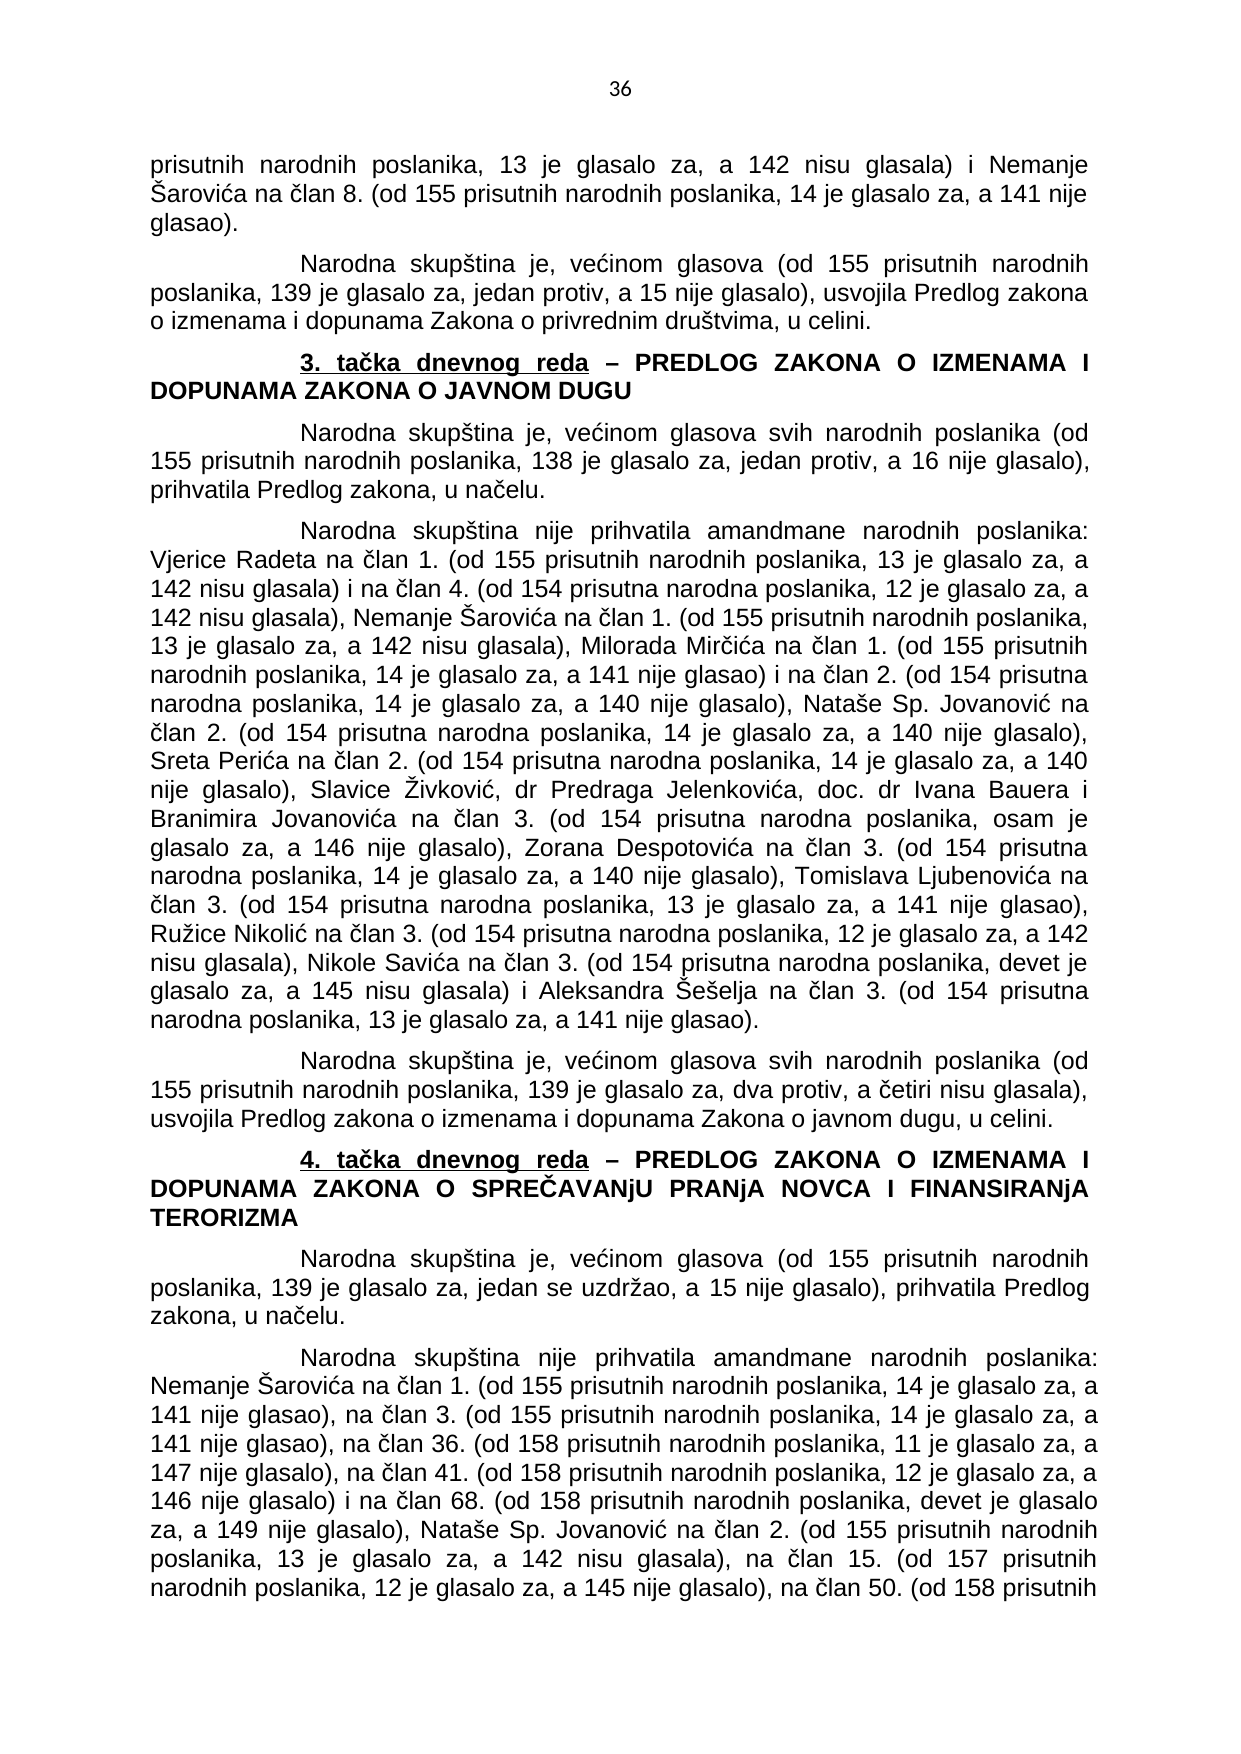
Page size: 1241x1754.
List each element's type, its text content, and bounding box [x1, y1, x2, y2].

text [150, 150, 1090, 236]
text Narodna skupština je, većinom glasova (od 155 prisutnih narodnih poslanika, 139 je glasalo za, jedan se uzdržao, a 15 nije glasalo), prihvatila Predlog zakona, u načelu. [150, 1244, 1090, 1330]
text Narodna skupština je, većinom glasova svih narodnih poslanika (od 155 prisutnih narodnih poslanika, 138 je glasalo za, jedan protiv, a 16 nije glasalo), prihvatila Predlog zakona, u načelu. [150, 417, 1090, 504]
text Narodna skupština je, većinom glasova svih narodnih poslanika (od 155 prisutnih narodnih poslanika, 139 je glasalo za, dva protiv, a četiri nisu glasala), usvojila Predlog zakona o izmenama i dopunama Zakona o javnom dugu, u celini. [150, 1046, 1090, 1132]
text Narodna skupština je, većinom glasova (od 155 prisutnih narodnih poslanika, 139 je glasalo za, jedan protiv, a 15 nije glasalo), usvojila Predlog zakona o izmenama i dopunama Zakona o privrednim društvima, u celini. [150, 249, 1090, 335]
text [150, 1342, 1099, 1601]
text 4. tačka dnevnog reda – PREDLOG ZAKONA O IZMENAMA I DOPUNAMA ZAKONA O SPREČAVANjU PRANjA NOVCA I FINANSIRANjA TERORIZMA [150, 1145, 1090, 1231]
text 3. tačka dnevnog reda – PREDLOG ZAKONA O IZMENAMA I DOPUNAMA ZAKONA O JAVNOM DUGU [150, 347, 1090, 405]
text Narodna skupština nije prihvatila amandmane narodnih poslanika: Vjerice Radeta na član 1. (od 155 prisutnih narodnih poslanika, 13 je glasalo za, a 142 nisu glasala) i na član 4. (od 154 prisutna narodna poslanika, 12 je glasalo za, a 142 nisu glasala), Nemanje Šarovića na član 1. (od 155 prisutnih narodnih poslanika, 13 je glasalo za, a 142 nisu glasala), Milorada Mirčića na član 1. (od 155 prisutnih narodnih poslanika, 14 je glasalo za, a 141 nije glasao) i na član 2. (od 154 prisutna narodna poslanika, 14 je glasalo za, a 140 nije glasalo), Nataše Sp. Jovanović na član 2. (od 154 prisutna narodna poslanika, 14 je glasalo za, a 140 nije glasalo), Sreta Perića na član 2. (od 154 prisutna narodna poslanika, 14 je glasalo za, a 140 nije glasalo), Slavice Živković, dr Predraga Jelenkovića, doc. dr Ivana Bauera i Branimira Jovanovića na član 3. (od 154 prisutna narodna poslanika, osam je glasalo za, a 146 nije glasalo), Zorana Despotovića na član 3. (od 154 prisutna narodna poslanika, 14 je glasalo za, a 140 nije glasalo), Tomislava Ljubenovića na član 3. (od 154 prisutna narodna poslanika, 13 je glasalo za, a 141 nije glasao), Ružice Nikolić na član 3. (od 154 prisutna narodna poslanika, 12 je glasalo za, a 142 nisu glasala), Nikole Savića na član 3. (od 154 prisutna narodna poslanika, devet je glasalo za, a 145 nisu glasala) i Aleksandra Šešelja na član 3. (od 154 prisutna narodna poslanika, 13 je glasalo za, a 141 nije glasao). [150, 516, 1090, 1034]
